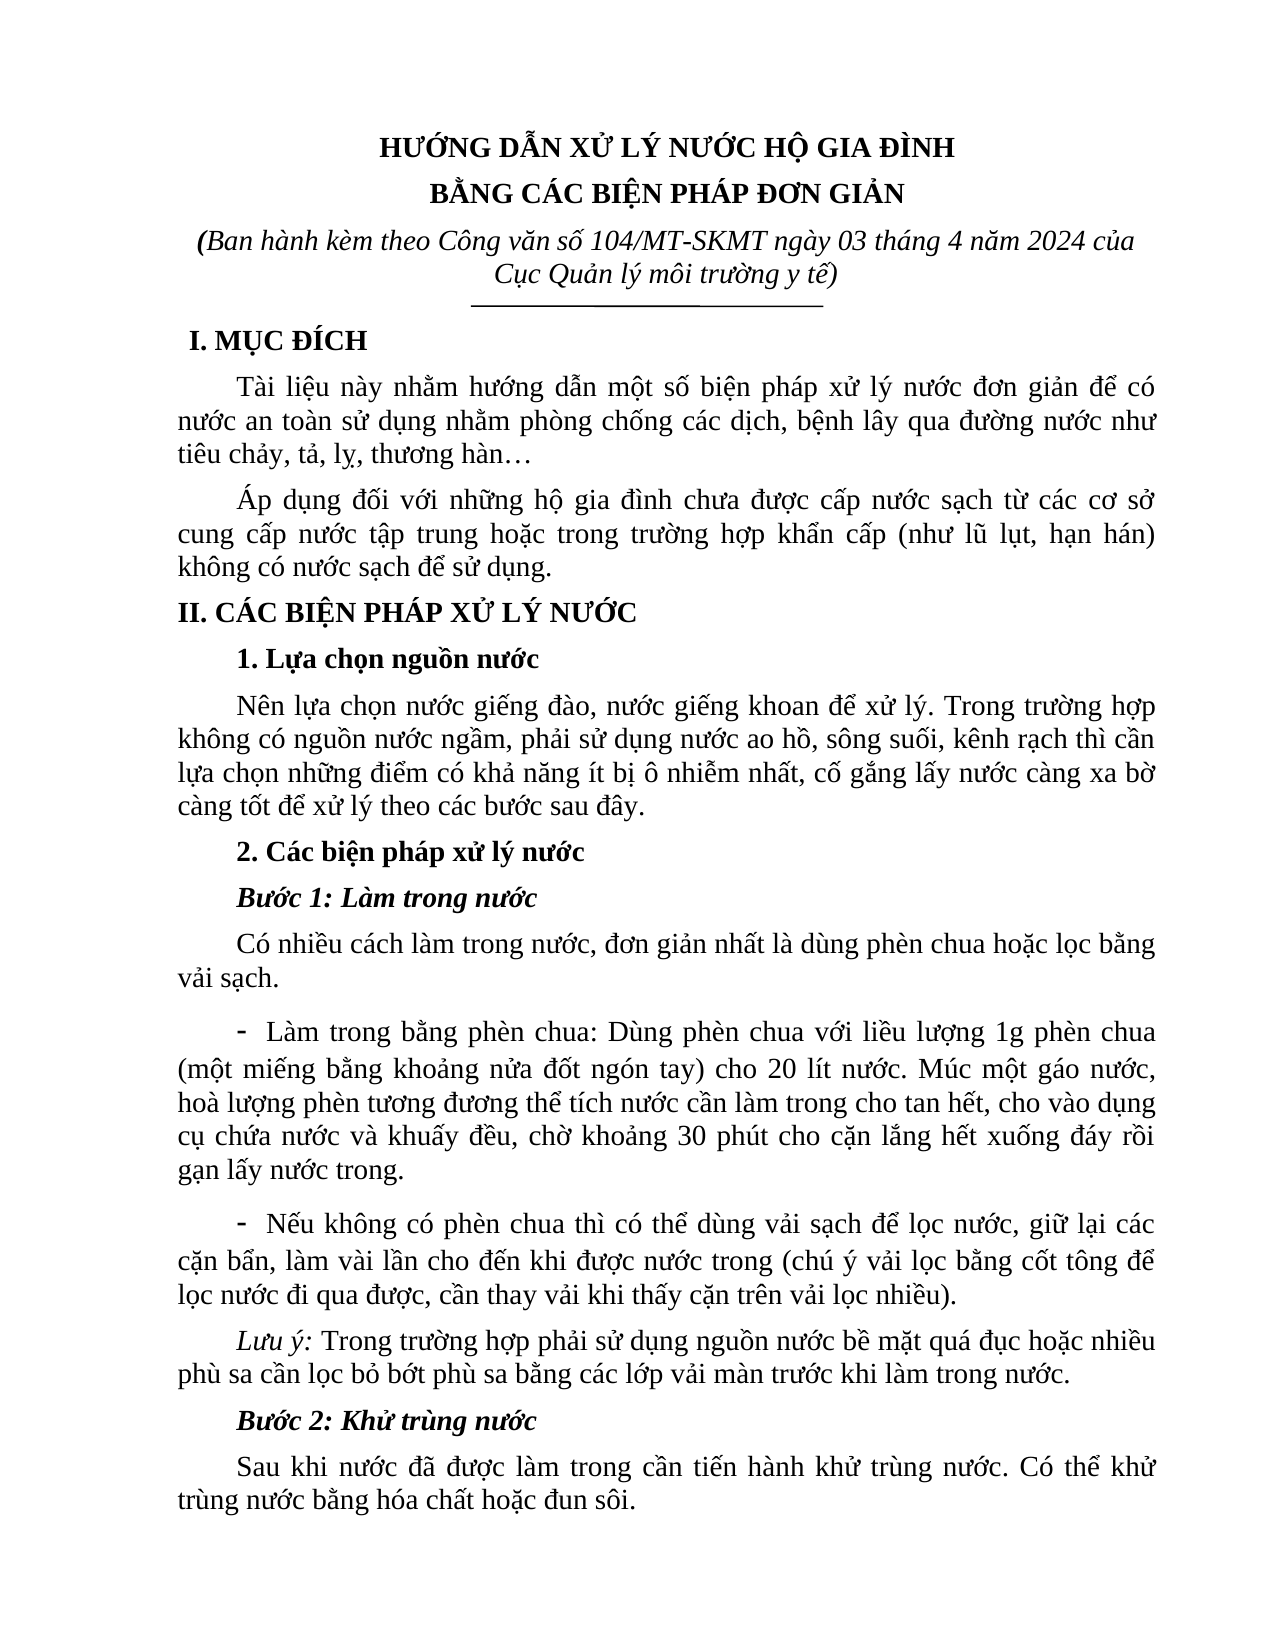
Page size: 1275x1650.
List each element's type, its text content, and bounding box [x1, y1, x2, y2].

text Áp dụng đối với những hộ gia đình chưa được cấp nước sạch từ các cơ sở cung cấp nước tập trung hoặc trong trường hợp khẩn cấp (như lũ lụt, hạn hán) không có nước sạch để sử dụng. [177, 482, 1157, 583]
text HƯỚNG DẪN XỬ LÝ NƯỚC HỘ GIA ĐÌNH [177, 131, 1157, 164]
text (Ban hành kèm theo Công văn số 104/MT-SKMT ngày 03 tháng 4 năm 2024 của Cục Quản lý môi trường y tế) [177, 223, 1157, 290]
text Nên lựa chọn nước giếng đào, nước giếng khoan để xử lý. Trong trường hợp không có nguồn nước ngầm, phải sử dụng nước ao hồ, sông suối, kênh rạch thì cần lựa chọn những điểm có khả năng ít bị ô nhiễm nhất, cố gắng lấy nước càng xa bờ càng tốt để xử lý theo các bước sau đây. [177, 688, 1157, 822]
text Sau khi nước đã được làm trong cần tiến hành khử trùng nước. Có thể khử trùng nước bằng hóa chất hoặc đun sôi. [177, 1449, 1157, 1516]
text Có nhiều cách làm trong nước, đơn giản nhất là dùng phèn chua hoặc lọc bằng vải sạch. [177, 926, 1157, 993]
list Nếu không có phèn chua thì có thể dùng vải sạch để lọc nước, giữ lại các cặn bẩn, làm vài lần cho đến khi được nước trong (chú ý vải lọc bằng cốt tông để lọc nước đi qua được, cần thay vải khi thấy cặn trên vải lọc nhiều). [177, 1198, 1157, 1311]
text BẰNG CÁC BIỆN PHÁP ĐƠN GIẢN [177, 177, 1157, 210]
text Tài liệu này nhằm hướng dẫn một số biện pháp xử lý nước đơn giản để có nước an toàn sử dụng nhằm phòng chống các dịch, bệnh lây qua đường nước như tiêu chảy, tả, lỵ, thương hàn… [177, 369, 1157, 470]
table_header I. MỤC ĐÍCH [177, 323, 596, 357]
text 1. Lựa chọn nguồn nước [177, 642, 1157, 675]
text 2. Các biện pháp xử lý nước [177, 834, 1157, 868]
list Làm trong bằng phèn chua: Dùng phèn chua với liều lượng 1g phèn chua (một miếng bằng khoảng nửa đốt ngón tay) cho 20 lít nước. Múc một gáo nước, hoà lượng phèn tương đương thể tích nước cần làm trong cho tan hết, cho vào dụng cụ chứa nước và khuấy đều, chờ khoảng 30 phút cho cặn lắng hết xuống đáy rồi gạn lấy nước trong. [177, 1006, 1157, 1186]
text Bước 2: Khử trùng nước [177, 1403, 1157, 1436]
text II. CÁC BIỆN PHÁP XỬ LÝ NƯỚC [177, 596, 1157, 629]
text Bước 1: Làm trong nước [177, 880, 1157, 914]
text Lưu ý: Trong trường hợp phải sử dụng nguồn nước bề mặt quá đục hoặc nhiều phù sa cần lọc bỏ bớt phù sa bằng các lớp vải màn trước khi làm trong nước. [177, 1323, 1157, 1390]
